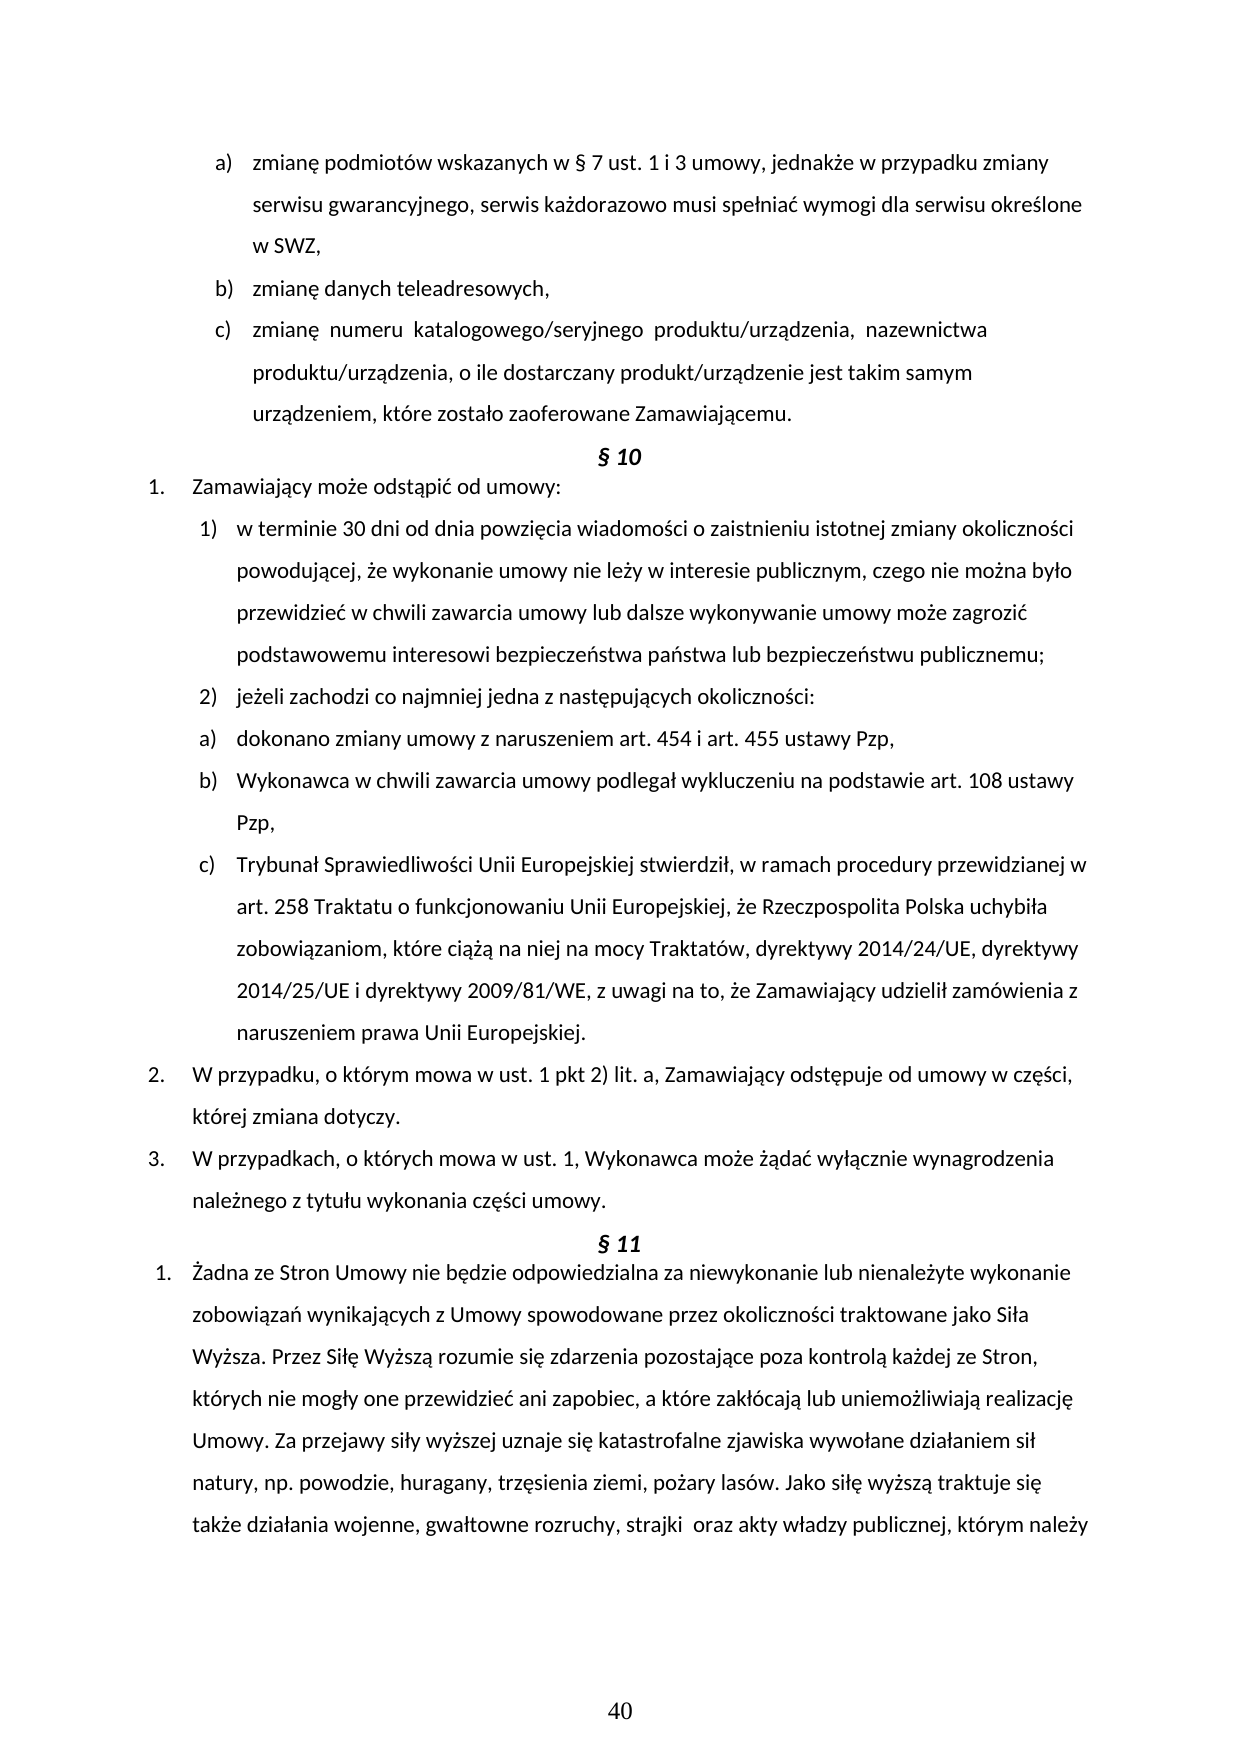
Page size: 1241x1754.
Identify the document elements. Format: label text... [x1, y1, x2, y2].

list zmianę numeru katalogowego/seryjnego produktu/urządzenia, nazewnictwa produktu/urządzenia, o ile dostarczany produkt/urządzenie jest takim samym urządzeniem, które zostało zaoferowane Zamawiającemu. [215, 316, 1092, 428]
list zmianę podmiotów wskazanych w § 7 ust. 1 i 3 umowy, jednakże w przypadku zmiany serwisu gwarancyjnego, serwis każdorazowo musi spełniać wymogi dla serwisu określone w SWZ, [215, 148, 1092, 260]
list Wykonawca w chwili zawarcia umowy podlegał wykluczeniu na podstawie art. 108 ustawy Pzp, [199, 766, 1092, 836]
list w terminie 30 dni od dnia powzięcia wiadomości o zaistnieniu istotnej zmiany okoliczności powodującej, że wykonanie umowy nie leży w interesie publicznym, czego nie można było przewidzieć w chwili zawarcia umowy lub dalsze wykonywanie umowy może zagrozić podstawowemu interesowi bezpieczeństwa państwa lub bezpieczeństwu publicznemu; [199, 514, 1092, 668]
list Trybunał Sprawiedliwości Unii Europejskiej stwierdził, w ramach procedury przewidzianej w art. 258 Traktatu o funkcjonowaniu Unii Europejskiej, że Rzeczpospolita Polska uchybiła zobowiązaniom, które ciążą na niej na mocy Traktatów, dyrektywy 2014/24/UE, dyrektywy 2014/25/UE i dyrektywy 2009/81/WE, z uwagi na to, że Zamawiający udzielił zamówienia z naruszeniem prawa Unii Europejskiej. [199, 850, 1092, 1046]
list dokonano zmiany umowy z naruszeniem art. 454 i art. 455 ustawy Pzp, [199, 724, 1092, 752]
subtitle § 10 [148, 442, 1092, 472]
list W przypadku, o którym mowa w ust. 1 pkt 2) lit. a, Zamawiający odstępuje od umowy w części, której zmiana dotyczy. [148, 1060, 1092, 1130]
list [154, 1258, 1092, 1538]
list jeżeli zachodzi co najmniej jedna z następujących okoliczności: [199, 682, 1092, 710]
list W przypadkach, o których mowa w ust. 1, Wykonawca może żądać wyłącznie wynagrodzenia należnego z tytułu wykonania części umowy. [148, 1144, 1092, 1214]
list zmianę danych teleadresowych, [215, 274, 1092, 302]
list Zamawiający może odstąpić od umowy: [148, 472, 1092, 500]
subtitle § 11 [148, 1228, 1092, 1258]
